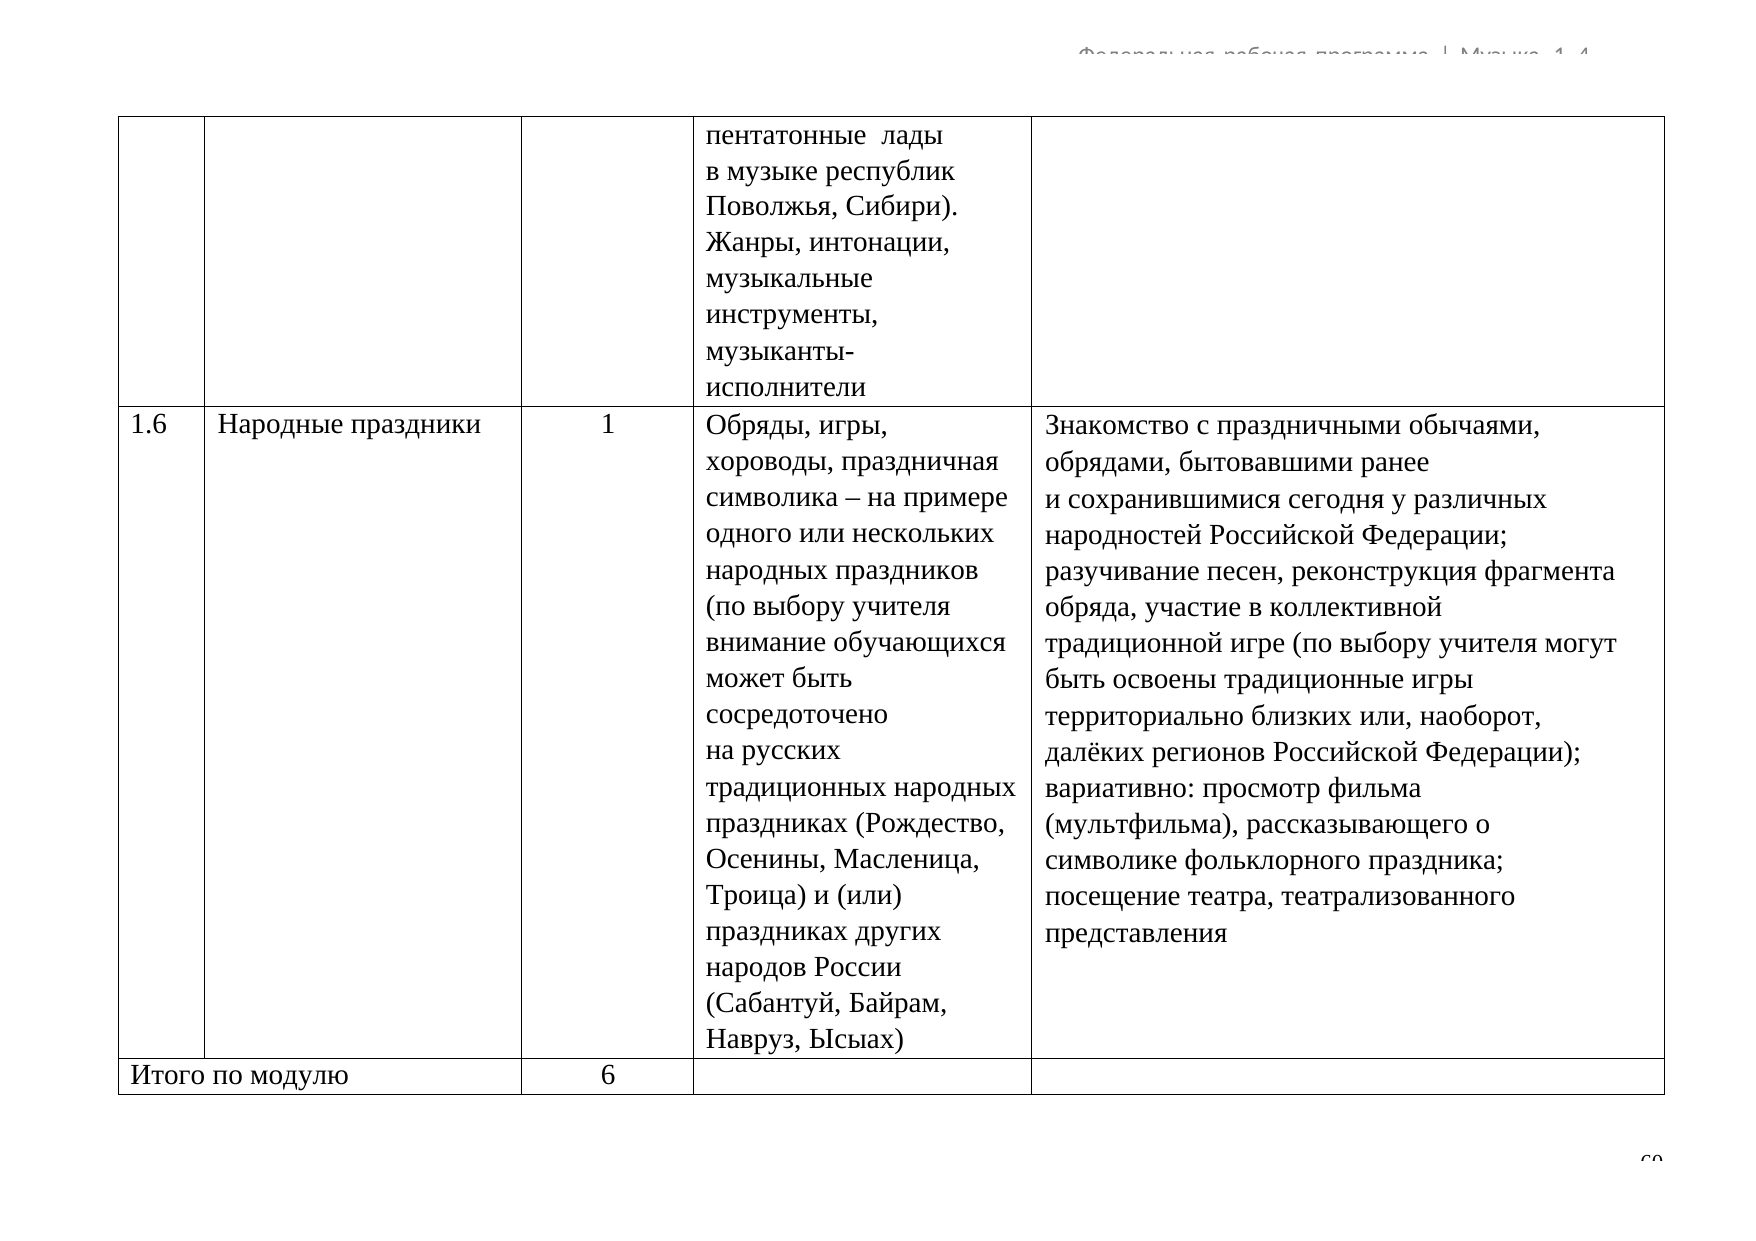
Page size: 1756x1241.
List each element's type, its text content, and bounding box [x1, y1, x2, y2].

table_cell 6 [522, 1059, 693, 1094]
table_cell Обряды, игры, хороводы, праздничная символика – на примере одного или нескольких народных праздников (по выбору учителя внимание обучающихся может быть сосредоточено на русских традиционных народных праздниках (Рождество, Осенины, Масленица, Троица) и (или) праздниках других народов России (Сабантуй, Байрам, Навруз, Ысыах) [694, 407, 1031, 1058]
table_cell 1.6 [119, 407, 204, 1058]
table_cell Знакомство с праздничными обычаями, обрядами, бытовавшими ранее и сохранившимися сегодня у различных народностей Российской Федерации; разучивание песен, реконструкция фрагмента обряда, участие в коллективной традиционной игре (по выбору учителя могут быть освоены традиционные игры территориально близких или, наоборот, далёких регионов Российской Федерации); вариативно: просмотр фильма (мультфильма), рассказывающего о символике фольклорного праздника; посещение театра, театрализованного представления [1032, 407, 1664, 1058]
table_cell Итого по модулю [119, 1059, 521, 1094]
table_header [205, 117, 521, 406]
table_header пентатонные лады в музыке республик Поволжья, Сибири). Жанры, интонации, музыкальные инструменты, музыканты- исполнители [694, 117, 1031, 406]
table_header [522, 117, 693, 406]
table_cell [1032, 1059, 1664, 1094]
table_cell 1 [522, 407, 693, 1058]
table_header [119, 117, 204, 406]
table_header [1032, 117, 1664, 406]
table_cell Народные праздники [205, 407, 521, 1058]
table_cell [694, 1059, 1031, 1094]
